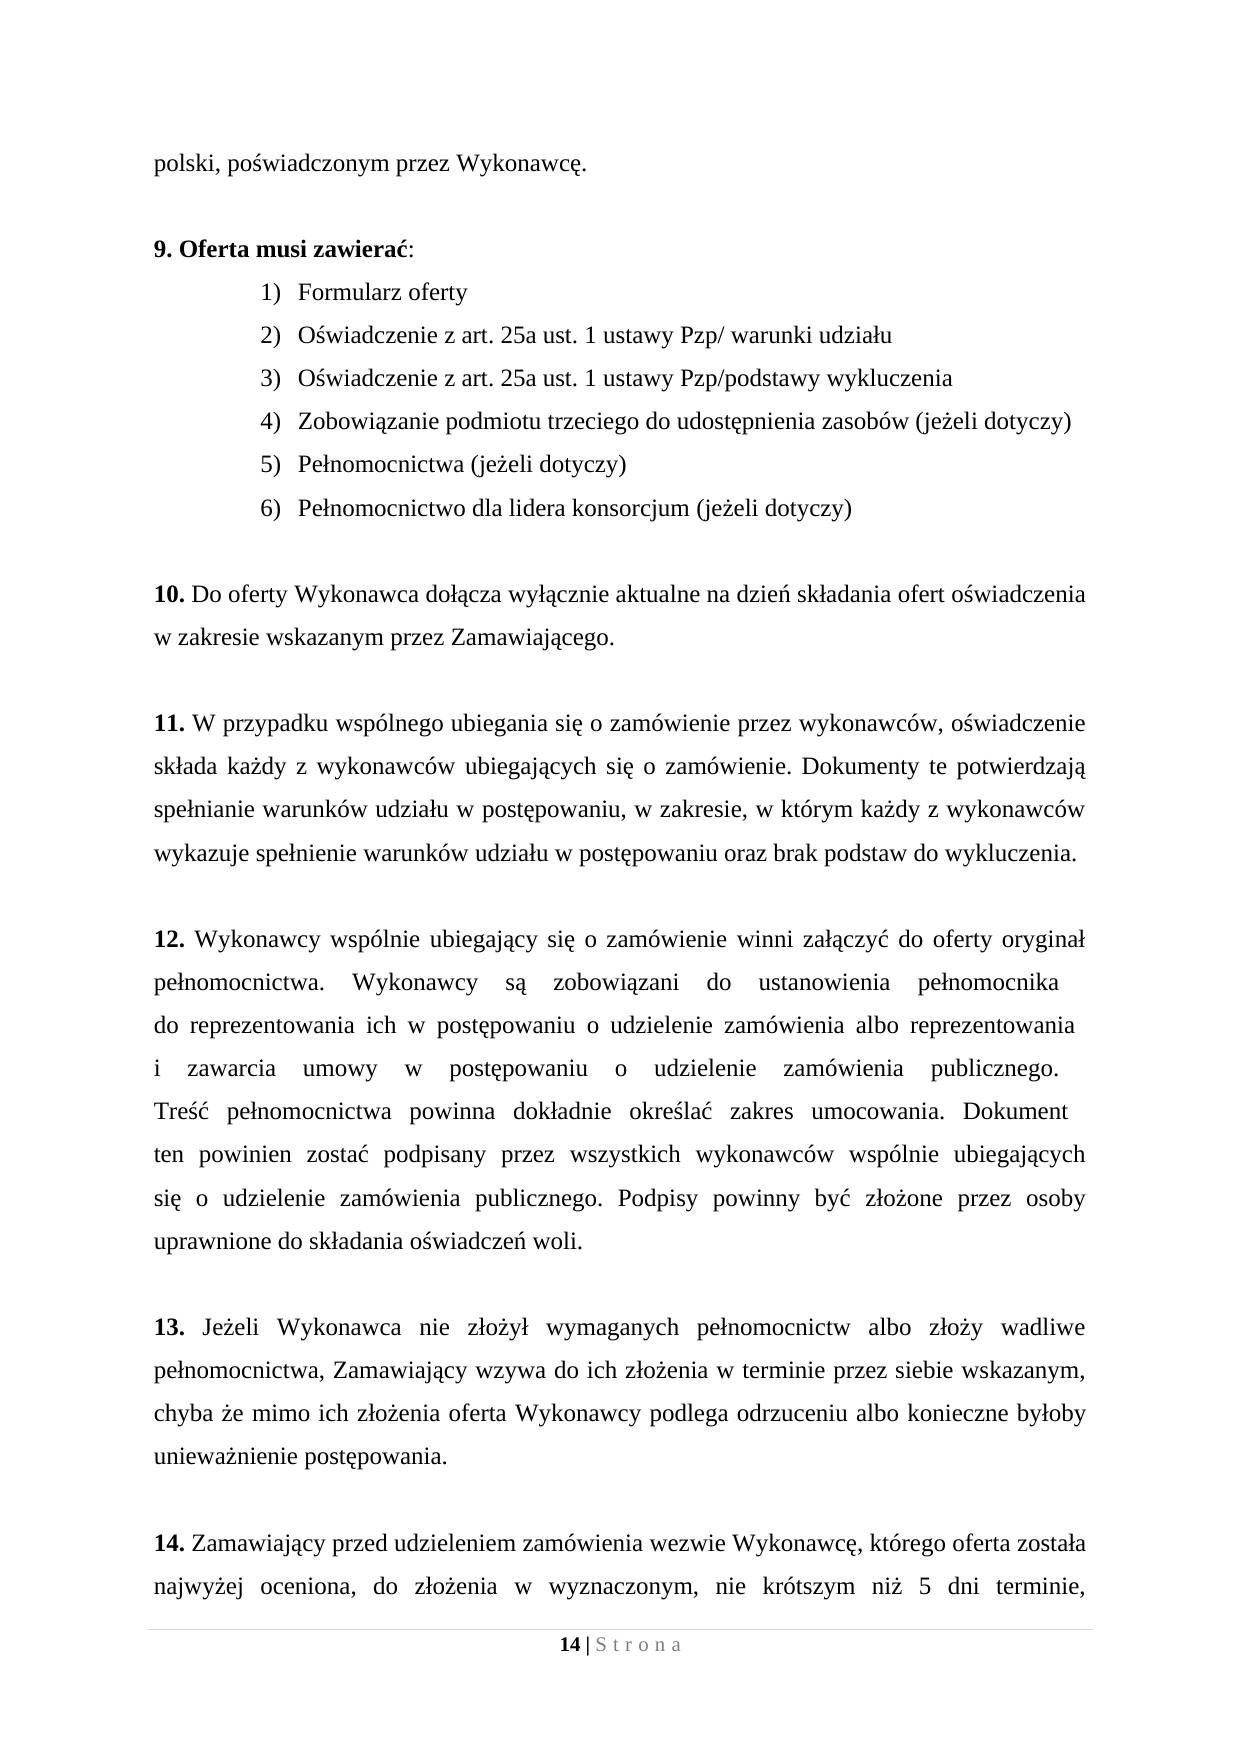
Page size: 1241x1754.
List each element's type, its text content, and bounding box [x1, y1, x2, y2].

list Zobowiązanie podmiotu trzeciego do udostępnienia zasobów (jeżeli dotyczy) [260, 406, 1087, 435]
text 10. Do oferty Wykonawca dołącza wyłącznie aktualne na dzień składania ofert oświadczenia w zakresie wskazanym przez Zamawiającego. [153, 579, 1087, 651]
list Oświadczenie z art. 25a ust. 1 ustawy Pzp/ warunki udziału [260, 320, 1087, 349]
text 9. Oferta musi zawierać: [153, 234, 1087, 263]
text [153, 1528, 1087, 1599]
list Pełnomocnictwo dla lidera konsorcjum (jeżeli dotyczy) [260, 493, 1087, 521]
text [153, 148, 1087, 176]
list Oświadczenie z art. 25a ust. 1 ustawy Pzp/podstawy wykluczenia [260, 363, 1087, 392]
text 11. W przypadku wspólnego ubiegania się o zamówienie przez wykonawców, oświadczenie składa każdy z wykonawców ubiegających się o zamówienie. Dokumenty te potwierdzają spełnianie warunków udziału w postępowaniu, w zakresie, w którym każdy z wykonawców wykazuje spełnienie warunków udziału w postępowaniu oraz brak podstaw do wykluczenia. [153, 708, 1087, 866]
list Pełnomocnictwa (jeżeli dotyczy) [260, 449, 1087, 478]
text 13. Jeżeli Wykonawca nie złożył wymaganych pełnomocnictw albo złoży wadliwe pełnomocnictwa, Zamawiający wzywa do ich złożenia w terminie przez siebie wskazanym, chyba że mimo ich złożenia oferta Wykonawcy podlega odrzuceniu albo konieczne byłoby unieważnienie postępowania. [153, 1312, 1087, 1470]
text 12. Wykonawcy wspólnie ubiegający się o zamówienie winni załączyć do oferty oryginał pełnomocnictwa. Wykonawcy są zobowiązani do ustanowienia pełnomocnika do reprezentowania ich w postępowaniu o udzielenie zamówienia albo reprezentowania i zawarcia umowy w postępowaniu o udzielenie zamówienia publicznego. Treść pełnomocnictwa powinna dokładnie określać zakres umocowania. Dokument ten powinien zostać podpisany przez wszystkich wykonawców wspólnie ubiegających się o udzielenie zamówienia publicznego. Podpisy powinny być złożone przez osoby uprawnione do składania oświadczeń woli. [153, 924, 1087, 1254]
list Formularz oferty [260, 277, 1087, 306]
